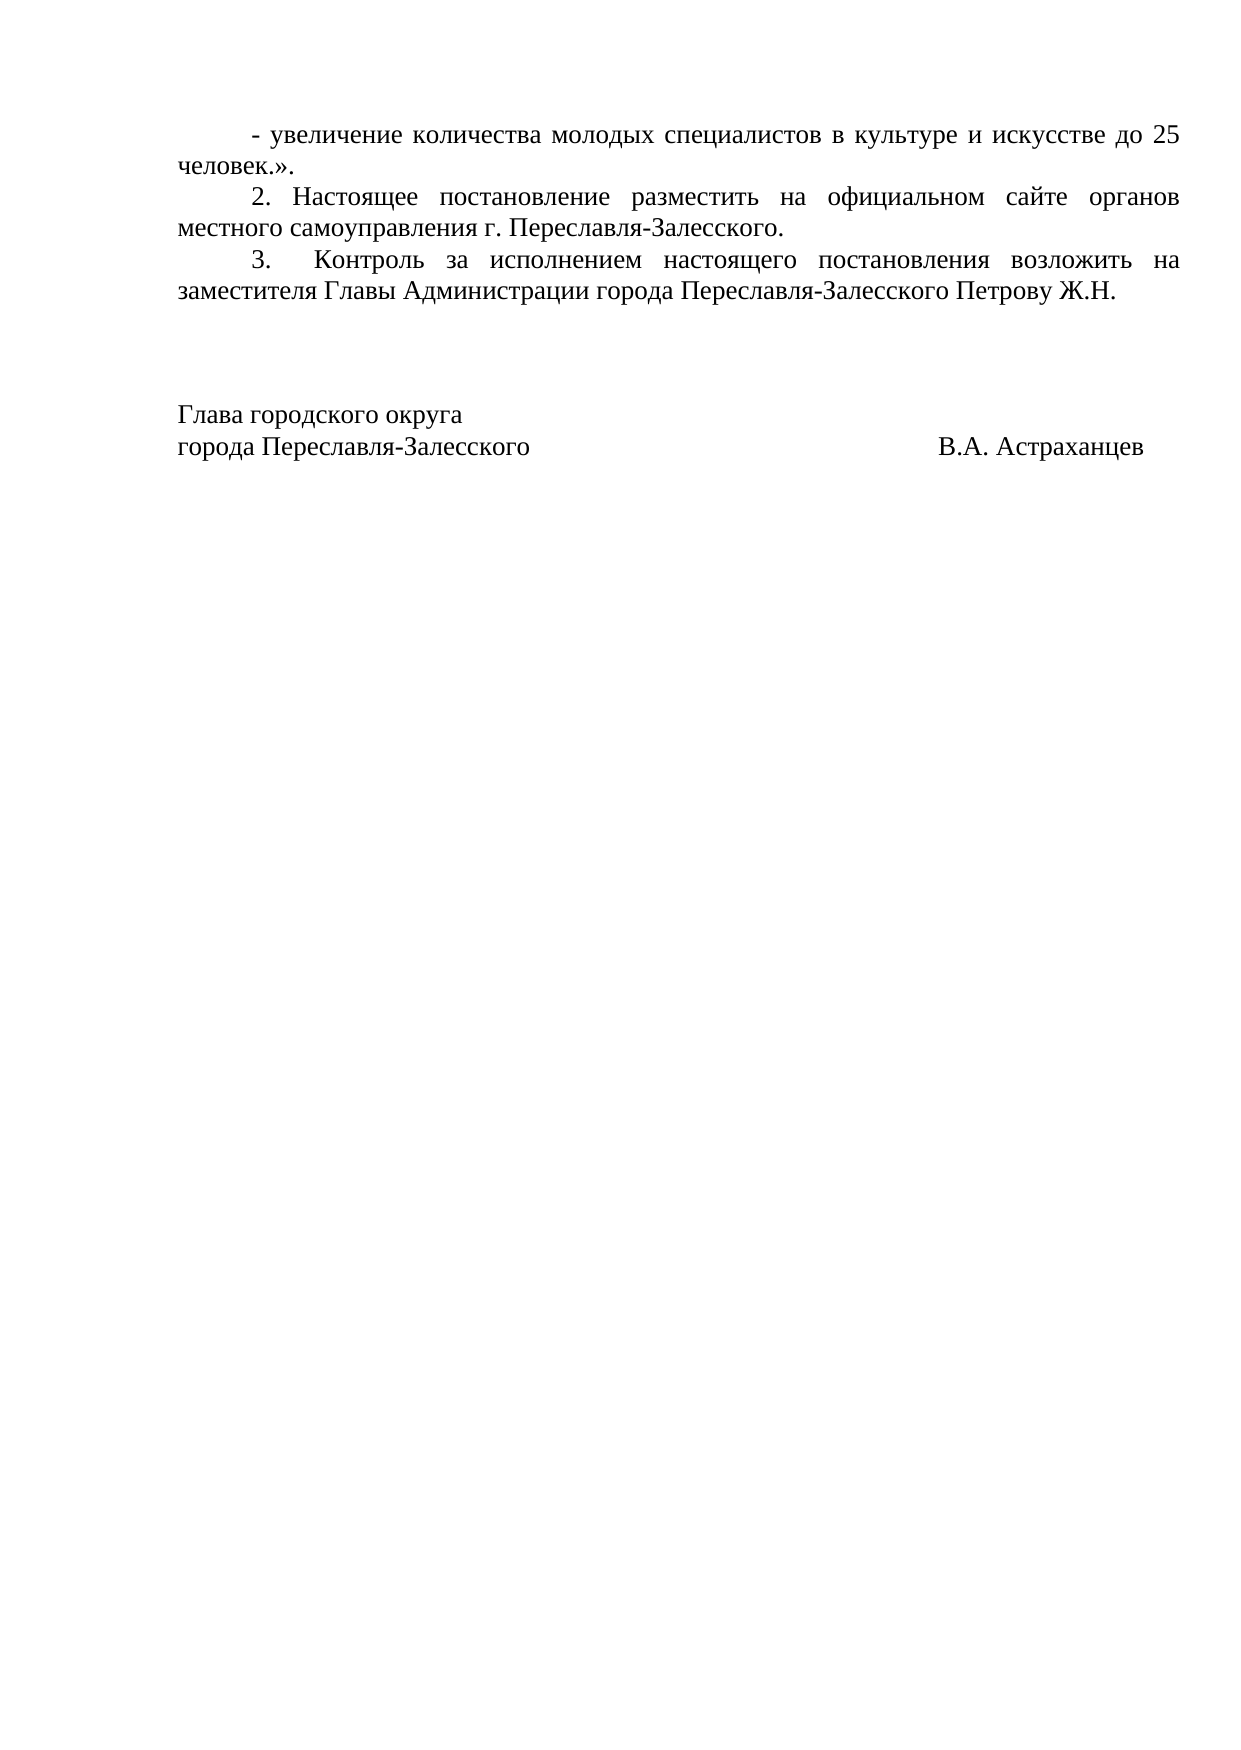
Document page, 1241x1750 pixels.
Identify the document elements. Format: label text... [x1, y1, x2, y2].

text 3. Контроль за исполнением настоящего постановления возложить на заместителя Главы Администрации города Переславля-Залесского Петрову Ж.Н. [177, 243, 1181, 305]
text 2. Настоящее постановление разместить на официальном сайте органов местного самоуправления г. Переславля-Залесского. [177, 180, 1181, 243]
text - увеличение количества молодых специалистов в культуре и искусстве до 25 человек.». [177, 118, 1181, 180]
text города Переславля-Залесского В.А. Астраханцев [177, 429, 1181, 461]
text Глава городского округа [177, 398, 1181, 429]
